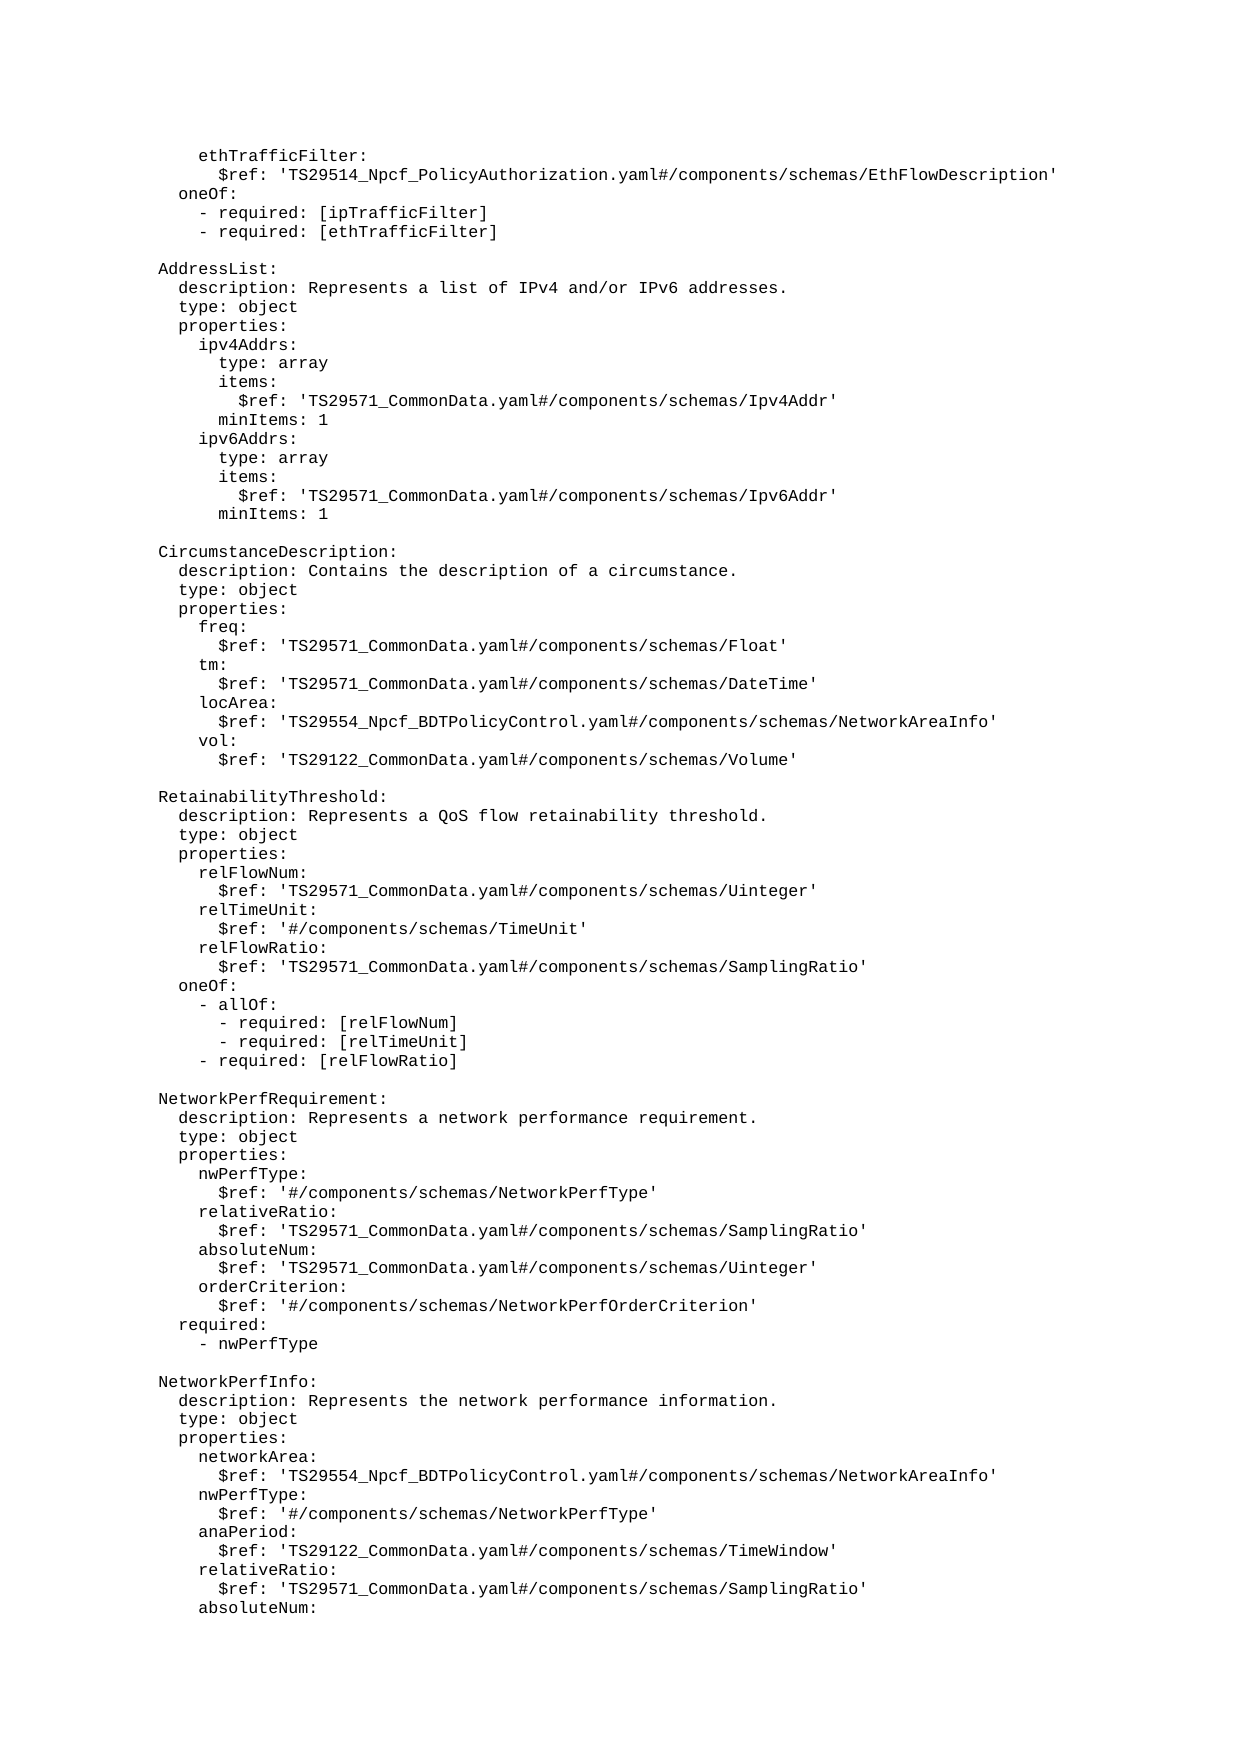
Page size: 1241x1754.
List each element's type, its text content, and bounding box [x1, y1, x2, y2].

text properties: [118, 845, 1122, 864]
text NetworkPerfInfo: [118, 1373, 1122, 1392]
text $ref: '#/components/schemas/NetworkPerfType' [118, 1185, 1122, 1203]
text $ref: 'TS29571_CommonData.yaml#/components/schemas/Ipv6Addr' [118, 487, 1122, 506]
text description: Represents a QoS flow retainability threshold. [118, 808, 1122, 826]
text oneOf: [118, 977, 1122, 996]
text $ref: 'TS29571_CommonData.yaml#/components/schemas/SamplingRatio' [118, 1581, 1122, 1599]
text nwPerfType: [118, 1166, 1122, 1185]
text - required: [ipTrafficFilter] [118, 204, 1122, 223]
text type: object [118, 826, 1122, 845]
text type: object [118, 1411, 1122, 1430]
text description: Contains the description of a circumstance. [118, 562, 1122, 581]
text items: [118, 374, 1122, 393]
text relativeRatio: [118, 1203, 1122, 1222]
text $ref: 'TS29571_CommonData.yaml#/components/schemas/SamplingRatio' [118, 958, 1122, 977]
text description: Represents a list of IPv4 and/or IPv6 addresses. [118, 280, 1122, 298]
text tm: [118, 657, 1122, 676]
text - required: [relFlowRatio] [118, 1053, 1122, 1072]
text $ref: 'TS29554_Npcf_BDTPolicyControl.yaml#/components/schemas/NetworkAreaInfo' [118, 713, 1122, 732]
text oneOf: [118, 185, 1122, 204]
text required: [118, 1317, 1122, 1336]
text relativeRatio: [118, 1562, 1122, 1581]
text freq: [118, 619, 1122, 638]
text networkArea: [118, 1449, 1122, 1467]
text type: object [118, 1128, 1122, 1147]
text vol: [118, 732, 1122, 751]
text type: object [118, 581, 1122, 600]
text ipv4Addrs: [118, 336, 1122, 355]
text - nwPerfType [118, 1336, 1122, 1354]
text nwPerfType: [118, 1486, 1122, 1505]
text $ref: 'TS29554_Npcf_BDTPolicyControl.yaml#/components/schemas/NetworkAreaInfo' [118, 1467, 1122, 1486]
text properties: [118, 1430, 1122, 1449]
text properties: [118, 600, 1122, 619]
text absoluteNum: [118, 1241, 1122, 1260]
text minItems: 1 [118, 412, 1122, 431]
text properties: [118, 317, 1122, 336]
text $ref: 'TS29571_CommonData.yaml#/components/schemas/Ipv4Addr' [118, 393, 1122, 412]
text RetainabilityThreshold: [118, 789, 1122, 808]
text description: Represents a network performance requirement. [118, 1109, 1122, 1128]
text items: [118, 468, 1122, 487]
text CircumstanceDescription: [118, 544, 1122, 562]
text $ref: 'TS29122_CommonData.yaml#/components/schemas/Volume' [118, 751, 1122, 770]
text type: object [118, 298, 1122, 317]
text minItems: 1 [118, 506, 1122, 525]
text $ref: 'TS29571_CommonData.yaml#/components/schemas/Uinteger' [118, 1260, 1122, 1279]
text $ref: 'TS29514_Npcf_PolicyAuthorization.yaml#/components/schemas/EthFlowDescription' [118, 167, 1122, 185]
text ethTrafficFilter: [118, 148, 1122, 167]
text description: Represents the network performance information. [118, 1392, 1122, 1411]
text NetworkPerfRequirement: [118, 1090, 1122, 1109]
text - required: [relFlowNum] [118, 1015, 1122, 1034]
text orderCriterion: [118, 1279, 1122, 1298]
text locArea: [118, 694, 1122, 713]
text - required: [ethTrafficFilter] [118, 223, 1122, 242]
text relTimeUnit: [118, 902, 1122, 921]
text type: array [118, 355, 1122, 374]
text - required: [relTimeUnit] [118, 1034, 1122, 1053]
text $ref: 'TS29571_CommonData.yaml#/components/schemas/Float' [118, 638, 1122, 657]
text - allOf: [118, 996, 1122, 1015]
text relFlowRatio: [118, 939, 1122, 958]
text AddressList: [118, 261, 1122, 280]
text type: array [118, 449, 1122, 468]
text properties: [118, 1147, 1122, 1166]
text anaPeriod: [118, 1524, 1122, 1543]
text $ref: '#/components/schemas/NetworkPerfOrderCriterion' [118, 1298, 1122, 1317]
text relFlowNum: [118, 864, 1122, 883]
text $ref: 'TS29122_CommonData.yaml#/components/schemas/TimeWindow' [118, 1543, 1122, 1562]
text $ref: '#/components/schemas/NetworkPerfType' [118, 1505, 1122, 1524]
text $ref: 'TS29571_CommonData.yaml#/components/schemas/SamplingRatio' [118, 1222, 1122, 1241]
text $ref: '#/components/schemas/TimeUnit' [118, 921, 1122, 939]
text ipv6Addrs: [118, 431, 1122, 449]
text $ref: 'TS29571_CommonData.yaml#/components/schemas/DateTime' [118, 676, 1122, 694]
text absoluteNum: [118, 1599, 1122, 1618]
text $ref: 'TS29571_CommonData.yaml#/components/schemas/Uinteger' [118, 883, 1122, 902]
